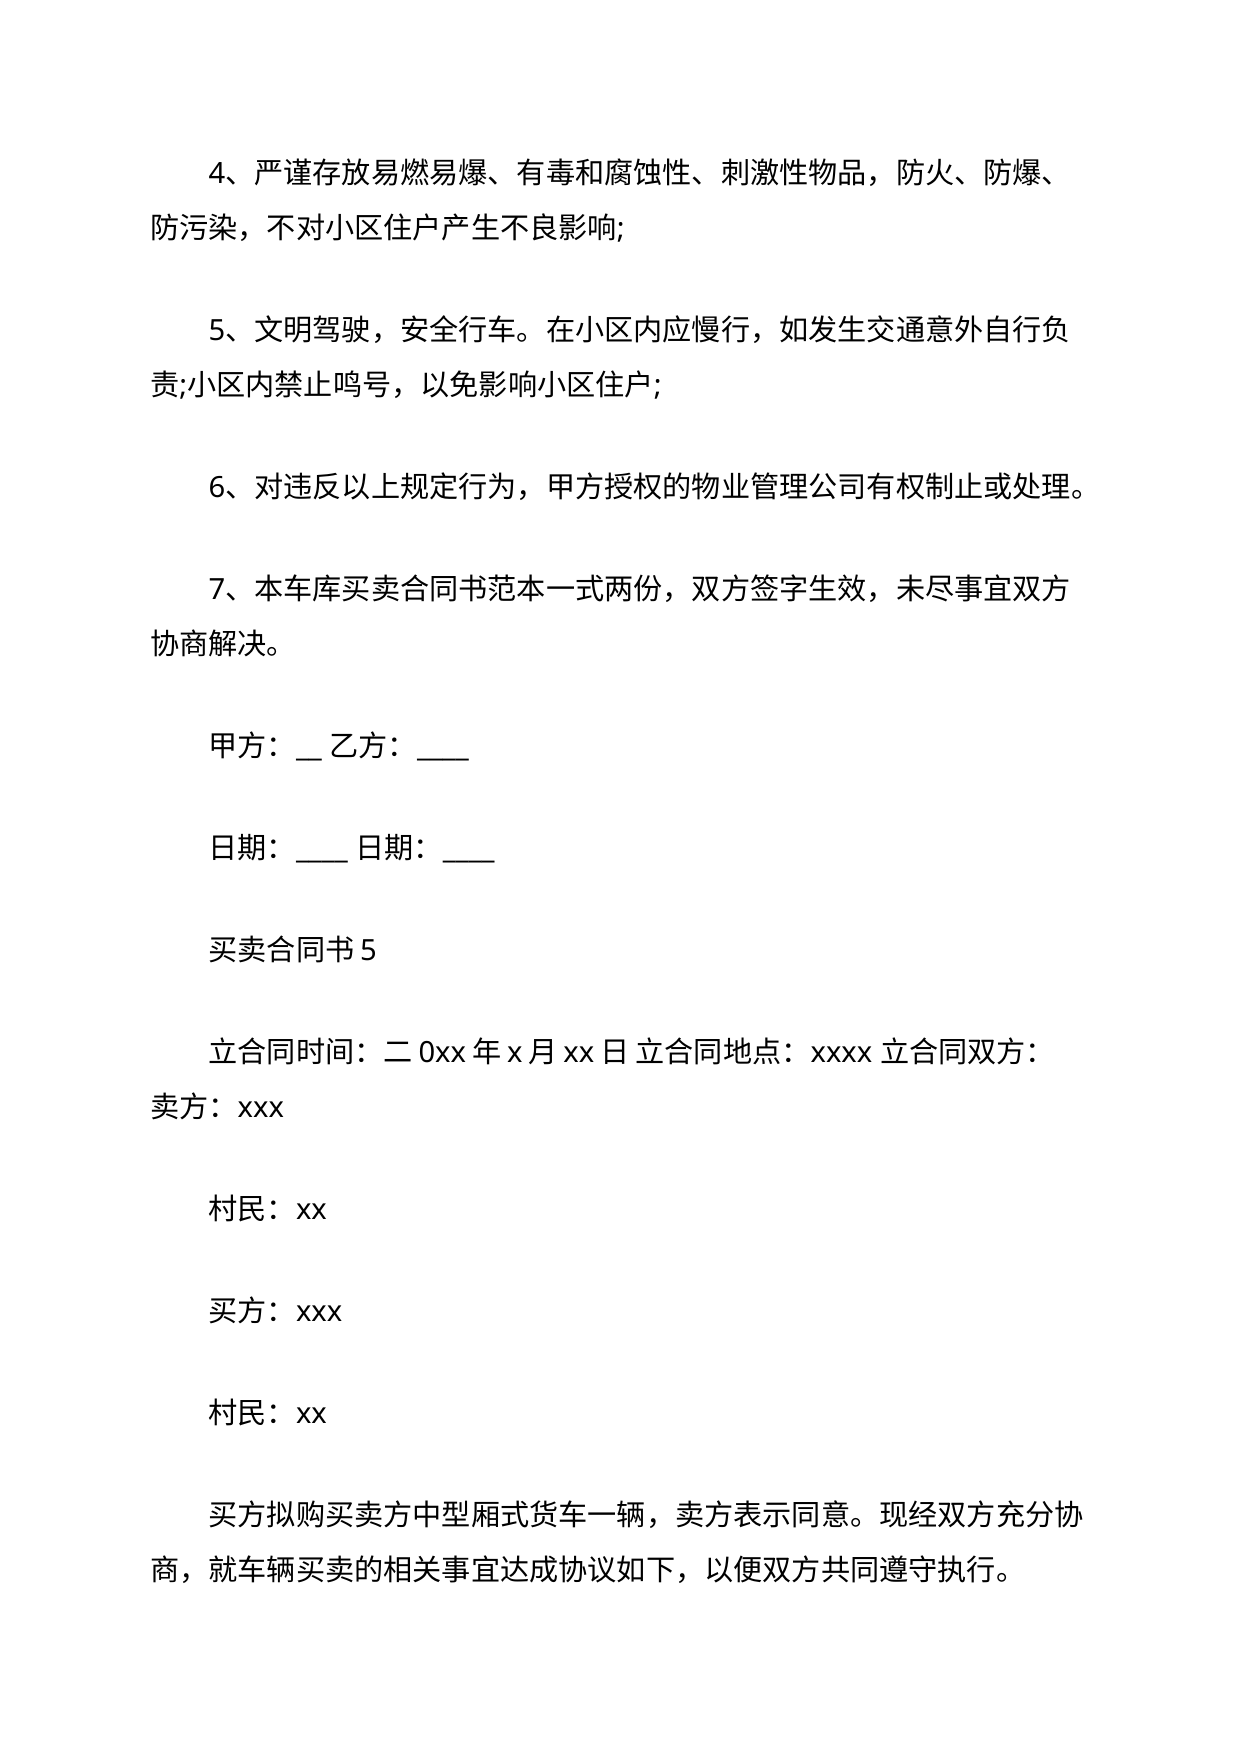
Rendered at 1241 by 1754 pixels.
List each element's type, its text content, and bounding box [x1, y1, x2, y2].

text 4、严谨存放易燃易爆、有毒和腐蚀性、刺激性物品，防火、防爆、防污染，不对小区住户产生不良影响; [150, 150, 1090, 247]
text 6、对违反以上规定行为，甲方授权的物业管理公司有权制止或处理。 [150, 464, 1090, 506]
text 买方：xxx [150, 1288, 1090, 1330]
text 日期：____ 日期：____ [150, 825, 1090, 867]
text 买卖合同书5 [150, 927, 1090, 969]
text 甲方：__ 乙方：____ [150, 723, 1090, 765]
text 5、文明驾驶，安全行车。在小区内应慢行，如发生交通意外自行负责;小区内禁止鸣号，以免影响小区住户; [150, 307, 1090, 404]
text 村民：xx [150, 1186, 1090, 1228]
text 村民：xx [150, 1389, 1090, 1432]
text 立合同时间：二0xx年x月xx日 立合同地点：xxxx 立合同双方： 卖方：xxx [150, 1029, 1090, 1126]
text 7、本车库买卖合同书范本一式两份，双方签字生效，未尽事宜双方协商解决。 [150, 566, 1090, 663]
text 买方拟购买卖方中型厢式货车一辆，卖方表示同意。现经双方充分协商，就车辆买卖的相关事宜达成协议如下，以便双方共同遵守执行。 [150, 1492, 1090, 1589]
